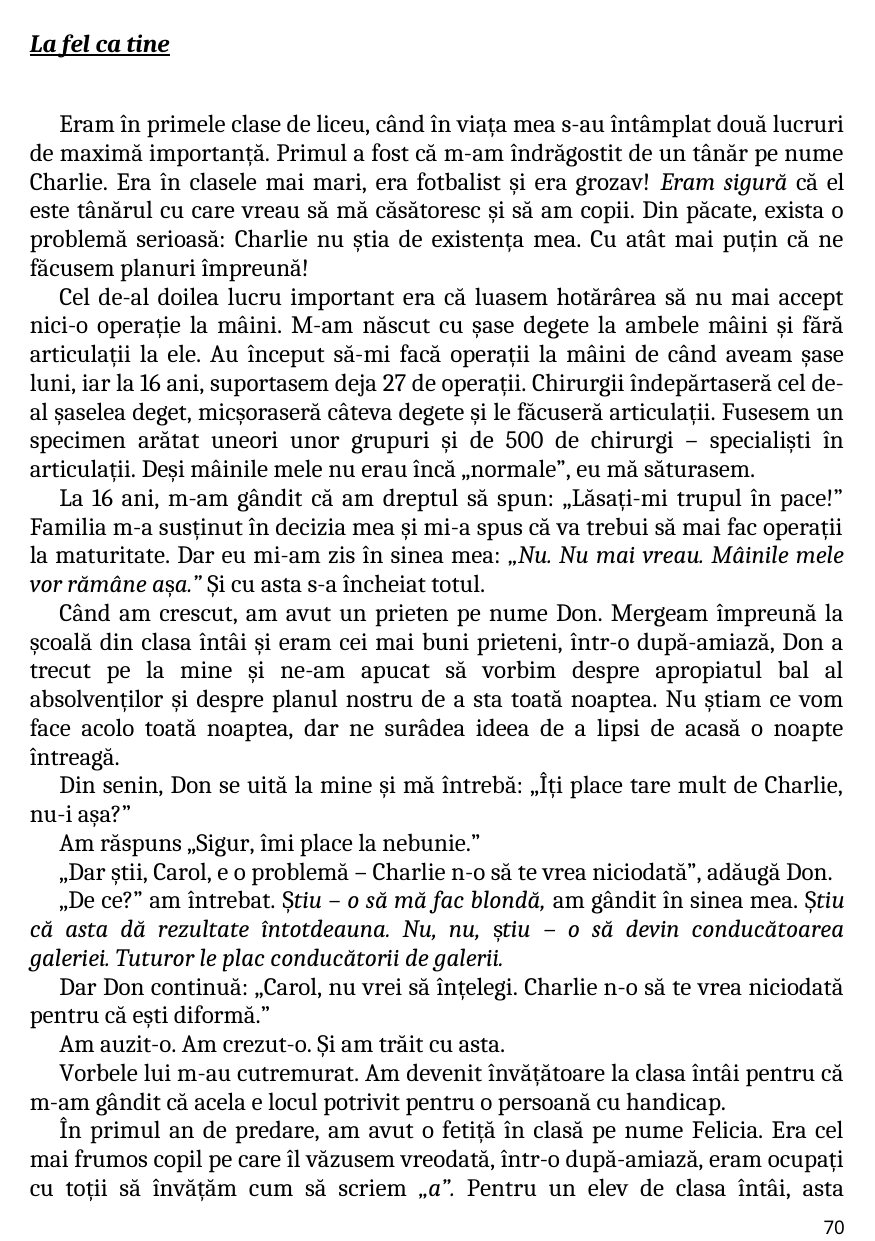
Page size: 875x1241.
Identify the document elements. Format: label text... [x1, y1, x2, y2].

text Eram în primele clase de liceu, când în viața mea s-au întâmplat două lucruri de maximă importanță. Primul a fost că m-am îndrăgostit de un tânăr pe nume Charlie. Era în clasele mai mari, era fotbalist și era grozav! Eram sigură că el este tânărul cu care vreau să mă căsătoresc și să am copii. Din păcate, exista o problemă serioasă: Charlie nu știa de existența mea. Cu atât mai puțin că ne făcusem planuri împreună! [29, 110, 844, 283]
text La 16 ani, m-am gândit că am dreptul să spun: „Lăsați-mi trupul în pace!” Familia m-a susținut în decizia mea și mi-a spus că va trebui să mai fac operații la maturitate. Dar eu mi-am zis în sinea mea: „Nu. Nu mai vreau. Mâinile mele vor rămâne așa.” Și cu asta s-a încheiat totul. [29, 484, 844, 599]
text Din senin, Don se uită la mine și mă întrebă: „Îți place tare mult de Charlie, nu-i așa?” [29, 771, 844, 829]
text Cel de-al doilea lucru important era că luasem hotărârea să nu mai accept nici-o operație la mâini. M-am născut cu șase degete la ambele mâini și fără articulații la ele. Au început să-mi facă operații la mâini de când aveam șase luni, iar la 16 ani, suportasem deja 27 de operații. Chirurgii îndepărtaseră cel de-al șaselea deget, micșoraseră câteva degete și le făcuseră articulații. Fusesem un specimen arătat uneori unor grupuri și de 500 de chirurgi – specialiști în articulații. Deși mâinile mele nu erau încă „normale”, eu mă săturasem. [29, 283, 844, 484]
subtitle La fel ca tine [29, 29, 844, 58]
text Am răspuns „Sigur, îmi place la nebunie.” [29, 829, 844, 858]
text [29, 1116, 844, 1203]
text Când am crescut, am avut un prieten pe nume Don. Mergeam împreună la școală din clasa întâi și eram cei mai buni prieteni, într-o după-amiază, Don a trecut pe la mine și ne-am apucat să vorbim despre apropiatul bal al absolvenților și despre planul nostru de a sta toată noaptea. Nu știam ce vom face acolo toată noaptea, dar ne surâdea ideea de a lipsi de acasă o noapte întreagă. [29, 599, 844, 771]
text „De ce?” am întrebat. Știu – o să mă fac blondă, am gândit în sinea mea. Știu că asta dă rezultate întotdeauna. Nu, nu, știu – o să devin conducătoarea galeriei. Tuturor le plac conducătorii de galerii. [29, 886, 844, 973]
text Am auzit-o. Am crezut-o. Și am trăit cu asta. [29, 1030, 844, 1059]
text Vorbele lui m-au cutremurat. Am devenit învățătoare la clasa întâi pentru că m-am gândit că acela e locul potrivit pentru o persoană cu handicap. [29, 1059, 844, 1116]
text „Dar știi, Carol, e o problemă – Charlie n-o să te vrea niciodată”, adăugă Don. [29, 858, 844, 886]
text Dar Don continuă: „Carol, nu vrei să înțelegi. Charlie n-o să te vrea niciodată pentru că ești diformă.” [29, 973, 844, 1030]
